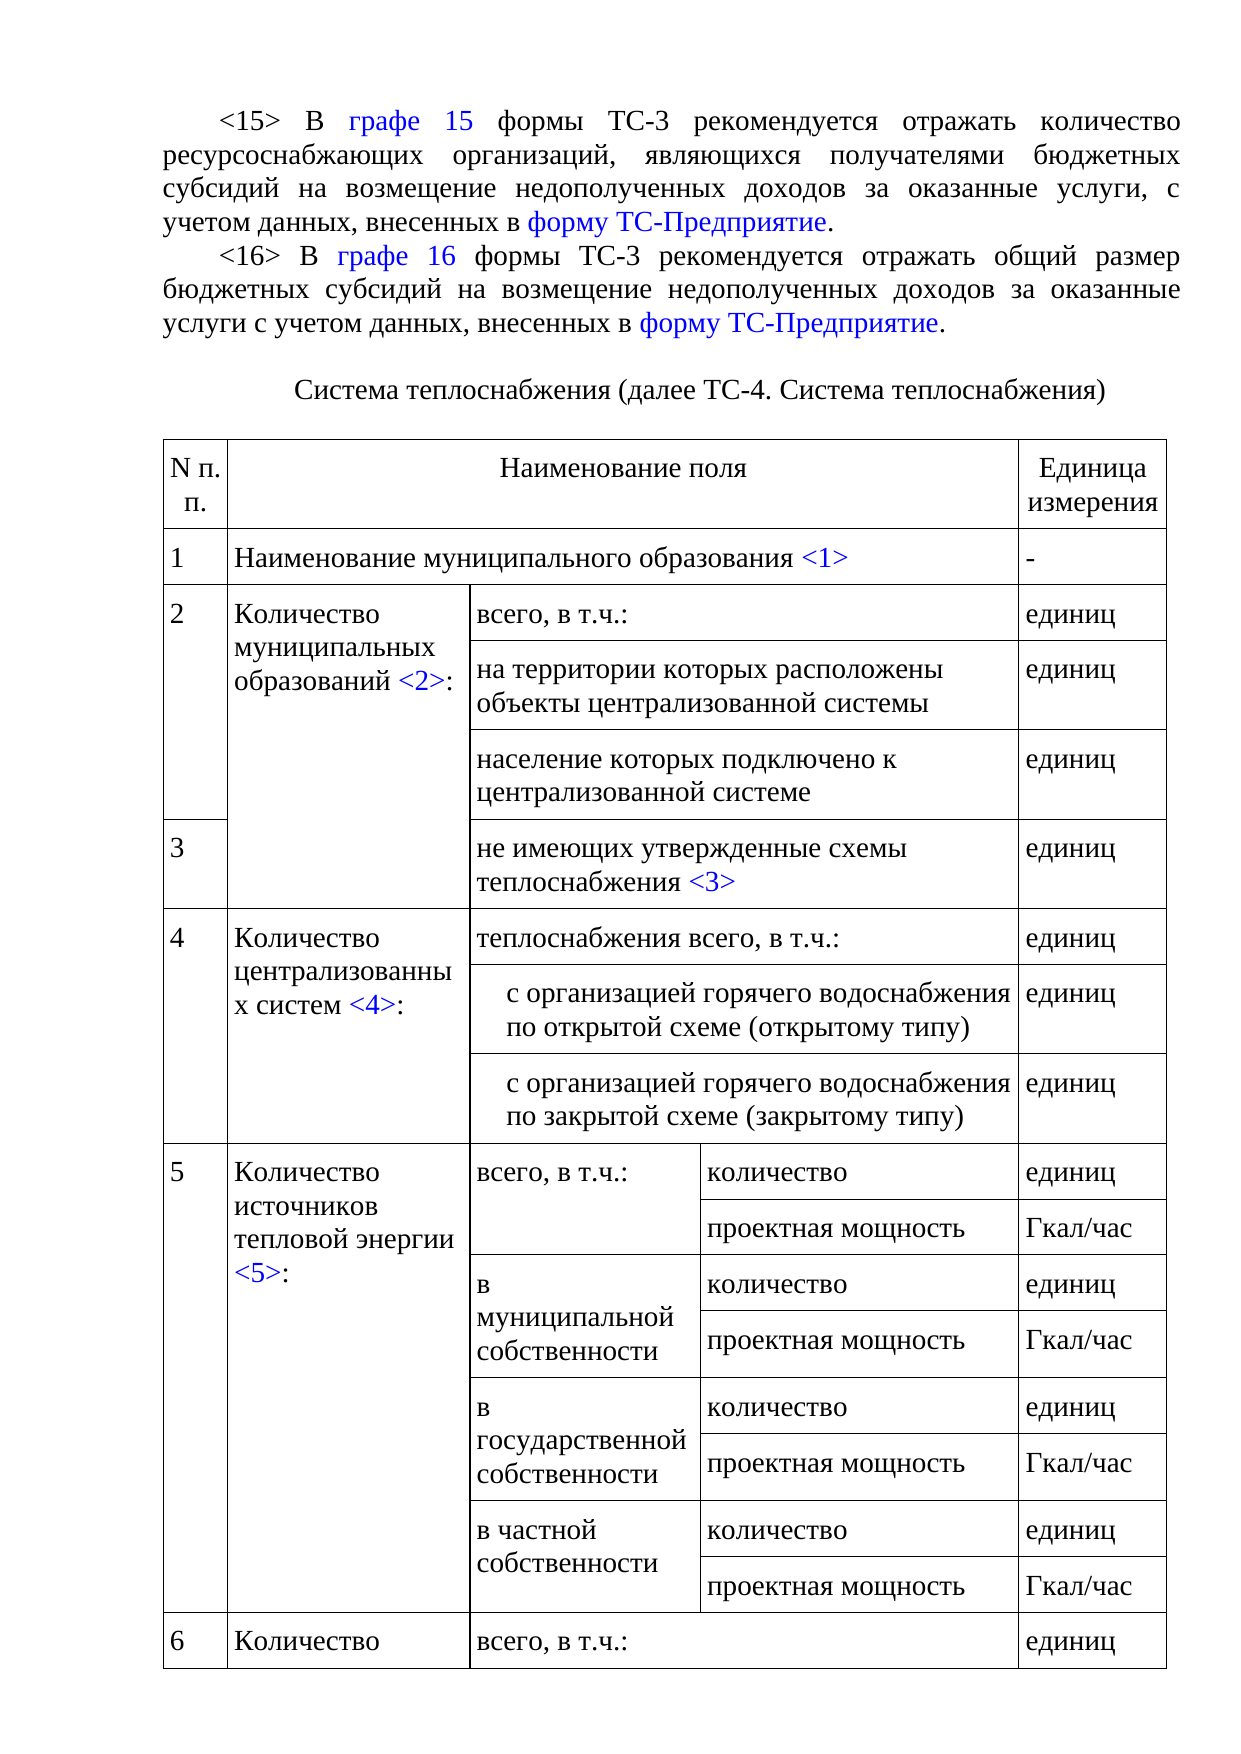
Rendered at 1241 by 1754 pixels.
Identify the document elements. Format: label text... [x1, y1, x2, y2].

table_cell Количество источников тепловой энергии <5>: [228, 1144, 469, 1612]
table_cell Гкал/час [1019, 1311, 1166, 1377]
table_cell 4 [164, 909, 227, 1143]
table_cell Гкал/час [1019, 1434, 1166, 1500]
table_cell единиц [1019, 1501, 1166, 1556]
text Система теплоснабжения (далее ТС-4. Система теплоснабжения) [162, 372, 1181, 405]
table_cell - [1019, 529, 1166, 584]
table_cell единиц [1019, 965, 1166, 1053]
table_cell в государственной собственности [471, 1378, 700, 1500]
table_cell Гкал/час [1019, 1200, 1166, 1254]
table_header N п. п. [164, 440, 227, 528]
table_cell единиц [1019, 1378, 1166, 1433]
table_cell с организацией горячего водоснабжения по открытой схеме (открытому типу) [471, 965, 1018, 1053]
table_cell единиц [1019, 820, 1166, 908]
text <15> В графе 15 формы ТС-3 рекомендуется отражать количество ресурсоснабжающих организаций, являющихся получателями бюджетных субсидий на возмещение недополученных доходов за оказанные услуги, с учетом данных, внесенных в форму ТС-Предприятие. [162, 103, 1181, 238]
table_cell количество [701, 1255, 1018, 1310]
table_cell единиц [1019, 1613, 1166, 1668]
table_cell с организацией горячего водоснабжения по закрытой схеме (закрытому типу) [471, 1054, 1018, 1143]
table_cell в частной собственности [471, 1501, 700, 1612]
table_cell Наименование муниципального образования <1> [228, 529, 1018, 584]
table_cell единиц [1019, 1255, 1166, 1310]
table_cell единиц [1019, 1054, 1166, 1143]
table_cell единиц [1019, 730, 1166, 819]
table_cell 3 [164, 820, 227, 908]
table_cell Гкал/час [1019, 1557, 1166, 1612]
table_cell всего, в т.ч.: [471, 585, 1018, 640]
table_header Единица измерения [1019, 440, 1166, 528]
table_cell всего, в т.ч.: [471, 1144, 700, 1254]
table_cell на территории которых расположены объекты централизованной системы [471, 641, 1018, 729]
table_cell Количество муниципальных образований <2>: [228, 585, 469, 908]
table_cell единиц [1019, 641, 1166, 729]
text <16> В графе 16 формы ТС-3 рекомендуется отражать общий размер бюджетных субсидий на возмещение недополученных доходов за оказанные услуги с учетом данных, внесенных в форму ТС-Предприятие. [162, 238, 1181, 338]
table_cell единиц [1019, 585, 1166, 640]
table_cell количество [701, 1501, 1018, 1556]
table_cell население которых подключено к централизованной системе [471, 730, 1018, 819]
table_header Наименование поля [228, 440, 1018, 528]
table_cell 1 [164, 529, 227, 584]
table_cell проектная мощность [701, 1557, 1018, 1612]
table_cell количество [701, 1378, 1018, 1433]
table_cell 6 [164, 1613, 227, 1668]
table_cell теплоснабжения всего, в т.ч.: [471, 909, 1018, 964]
table_cell проектная мощность [701, 1311, 1018, 1377]
table_cell количество [701, 1144, 1018, 1198]
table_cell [228, 1613, 469, 1668]
table_cell всего, в т.ч.: [471, 1613, 1018, 1668]
table_cell 5 [164, 1144, 227, 1612]
table_cell не имеющих утвержденные схемы теплоснабжения <3> [471, 820, 1018, 908]
table_cell единиц [1019, 1144, 1166, 1198]
table_cell единиц [1019, 909, 1166, 964]
table_cell Количество централизованных систем <4>: [228, 909, 469, 1143]
table_cell проектная мощность [701, 1434, 1018, 1500]
table_cell в муниципальной собственности [471, 1255, 700, 1377]
table_cell 2 [164, 585, 227, 819]
table_cell проектная мощность [701, 1200, 1018, 1254]
